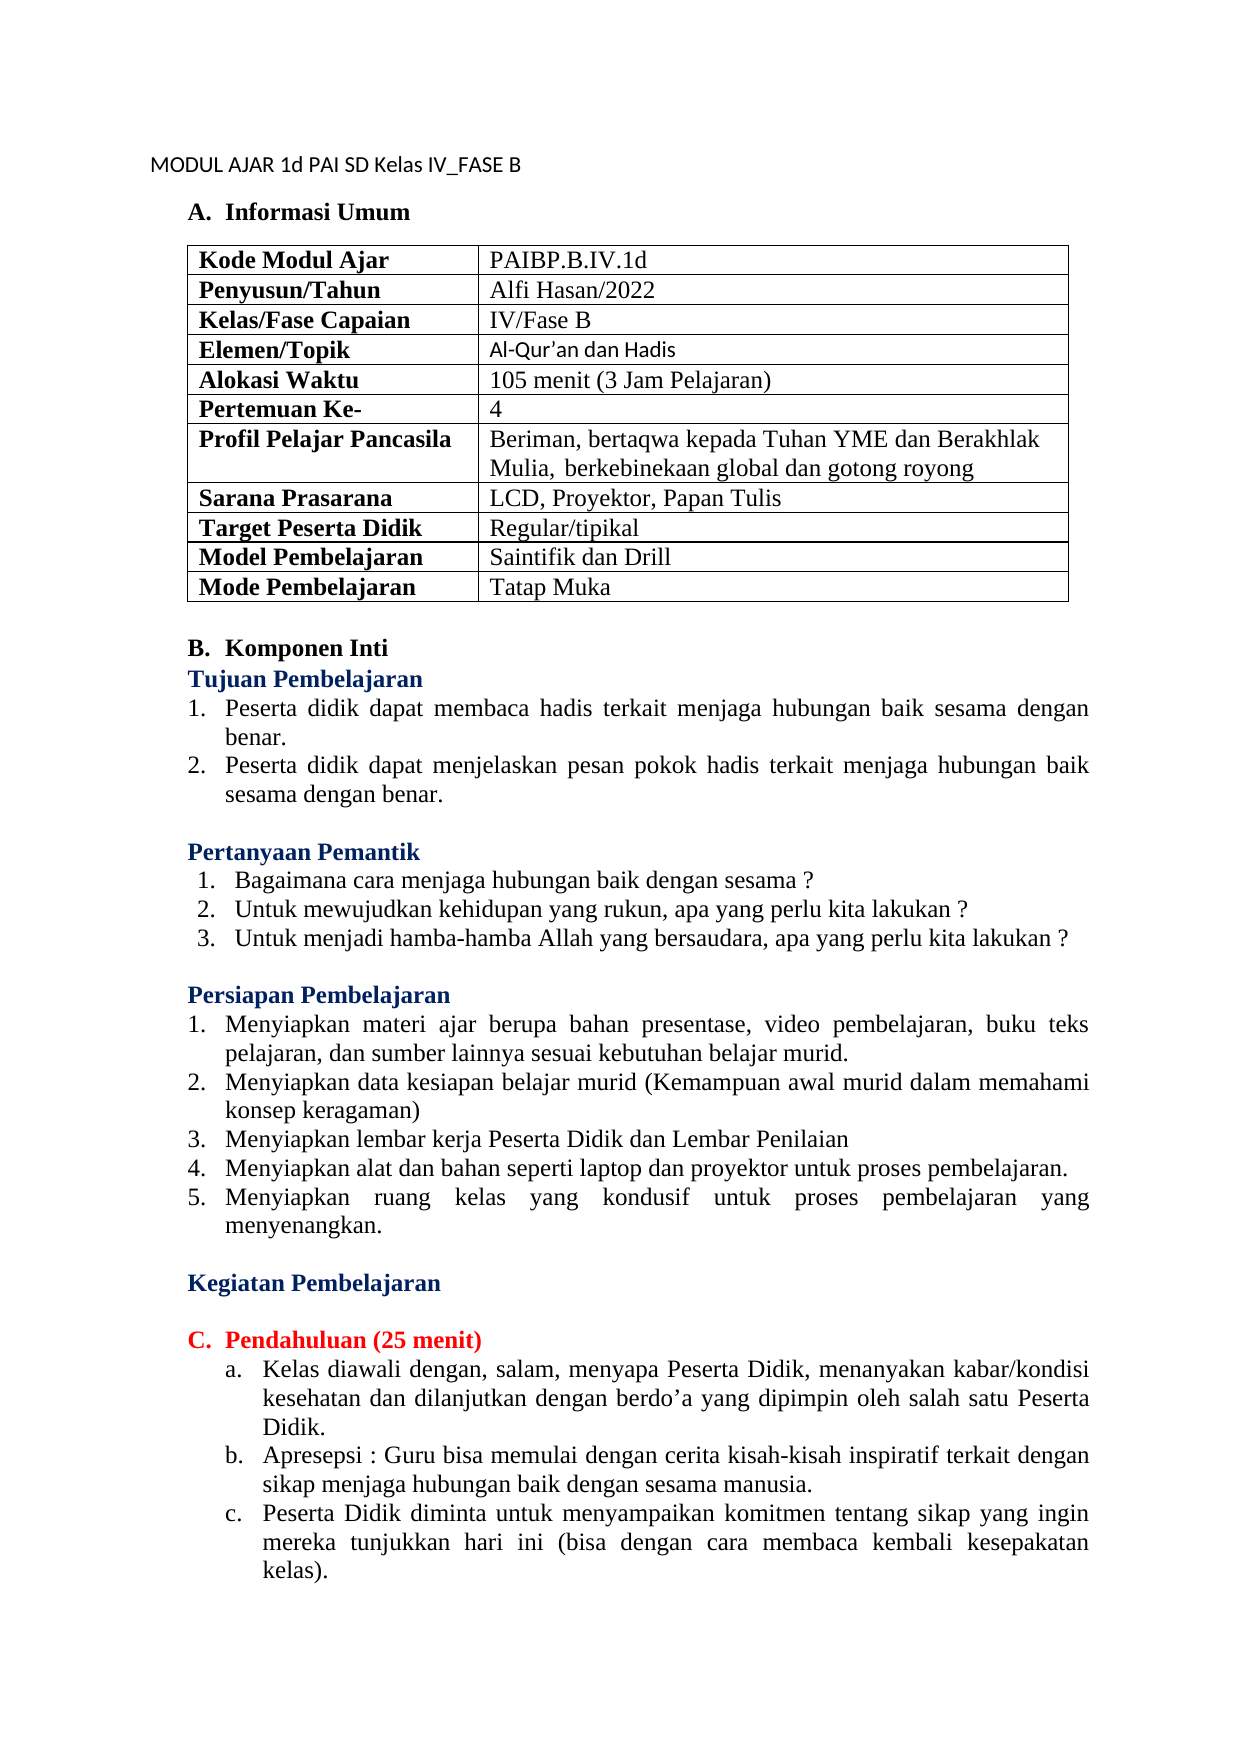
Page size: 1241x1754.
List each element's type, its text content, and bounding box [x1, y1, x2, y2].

table_cell LCD, Proyektor, Papan Tulis [479, 483, 1068, 512]
list Komponen Inti [187, 633, 1090, 662]
table_cell Penyusun/Tahun [188, 275, 478, 304]
list Pendahuluan (25 menit) [187, 1325, 1090, 1354]
list Peserta didik dapat membaca hadis terkait menjaga hubungan baik sesama dengan benar. [187, 693, 1090, 750]
list Informasi Umum [187, 197, 1090, 226]
table_cell Target Peserta Didik [188, 513, 478, 541]
list Peserta Didik diminta untuk menyampaikan komitmen tentang sikap yang ingin mereka tunjukkan hari ini (bisa dengan cara membaca kembali kesepakatan kelas). [225, 1498, 1090, 1584]
list Persiapan Pembelajaran [187, 980, 1090, 1009]
list Menyiapkan data kesiapan belajar murid (Kemampuan awal murid dalam memahami konsep keragaman) [187, 1067, 1090, 1124]
table_cell Sarana Prasarana [188, 483, 478, 512]
list Menyiapkan alat dan bahan seperti laptop dan proyektor untuk proses pembelajaran. [187, 1153, 1090, 1182]
list Bagaimana cara menjaga hubungan baik dengan sesama ? [197, 865, 1090, 894]
table_cell Alfi Hasan/2022 [479, 275, 1068, 304]
list Pertanyaan Pemantik [187, 837, 1090, 865]
text MODUL AJAR 1d PAI SD Kelas IV_FASE B [150, 150, 1090, 178]
list Kegiatan Pembelajaran [187, 1268, 1090, 1297]
list Menyiapkan materi ajar berupa bahan presentase, video pembelajaran, buku teks pelajaran, dan sumber lainnya sesuai kebutuhan belajar murid. [187, 1009, 1090, 1067]
list Kelas diawali dengan, salam, menyapa Peserta Didik, menanyakan kabar/kondisi kesehatan dan dilanjutkan dengan berdo’a yang dipimpin oleh salah satu Peserta Didik. [225, 1354, 1090, 1440]
list Apresepsi : Guru bisa memulai dengan cerita kisah-kisah inspiratif terkait dengan sikap menjaga hubungan baik dengan sesama manusia. [225, 1440, 1090, 1498]
table_header Kode Modul Ajar [188, 246, 478, 274]
table_cell Pertemuan Ke- [188, 395, 478, 423]
list Menyiapkan lembar kerja Peserta Didik dan Lembar Penilaian [187, 1124, 1090, 1153]
table_cell Model Pembelajaran [188, 543, 478, 571]
table_cell Beriman, bertaqwa kepada Tuhan YME dan Berakhlak Mulia, berkebinekaan global dan gotong royong [479, 424, 1068, 482]
table_cell Alokasi Waktu [188, 365, 478, 393]
table_cell Profil Pelajar Pancasila [188, 424, 478, 482]
table_cell Mode Pembelajaran [188, 572, 478, 601]
list Menyiapkan ruang kelas yang kondusif untuk proses pembelajaran yang menyenangkan. [187, 1182, 1090, 1239]
table_cell IV/Fase B [479, 305, 1068, 334]
list Tujuan Pembelajaran [187, 664, 1090, 693]
table_cell 4 [479, 395, 1068, 423]
list Untuk mewujudkan kehidupan yang rukun, apa yang perlu kita lakukan ? [197, 894, 1090, 923]
table_cell Tatap Muka [479, 572, 1068, 601]
table_cell Kelas/Fase Capaian [188, 305, 478, 334]
table_header PAIBP.B.IV.1d [479, 246, 1068, 274]
table_cell Saintifik dan Drill [479, 543, 1068, 571]
table_cell Al-Qur’an dan Hadis [479, 335, 1068, 364]
list Untuk menjadi hamba-hamba Allah yang bersaudara, apa yang perlu kita lakukan ? [197, 923, 1090, 952]
table_cell 105 menit (3 Jam Pelajaran) [479, 365, 1068, 393]
table_cell Regular/tipikal [479, 513, 1068, 541]
table_cell Elemen/Topik [188, 335, 478, 364]
list Peserta didik dapat menjelaskan pesan pokok hadis terkait menjaga hubungan baik sesama dengan benar. [187, 750, 1090, 808]
